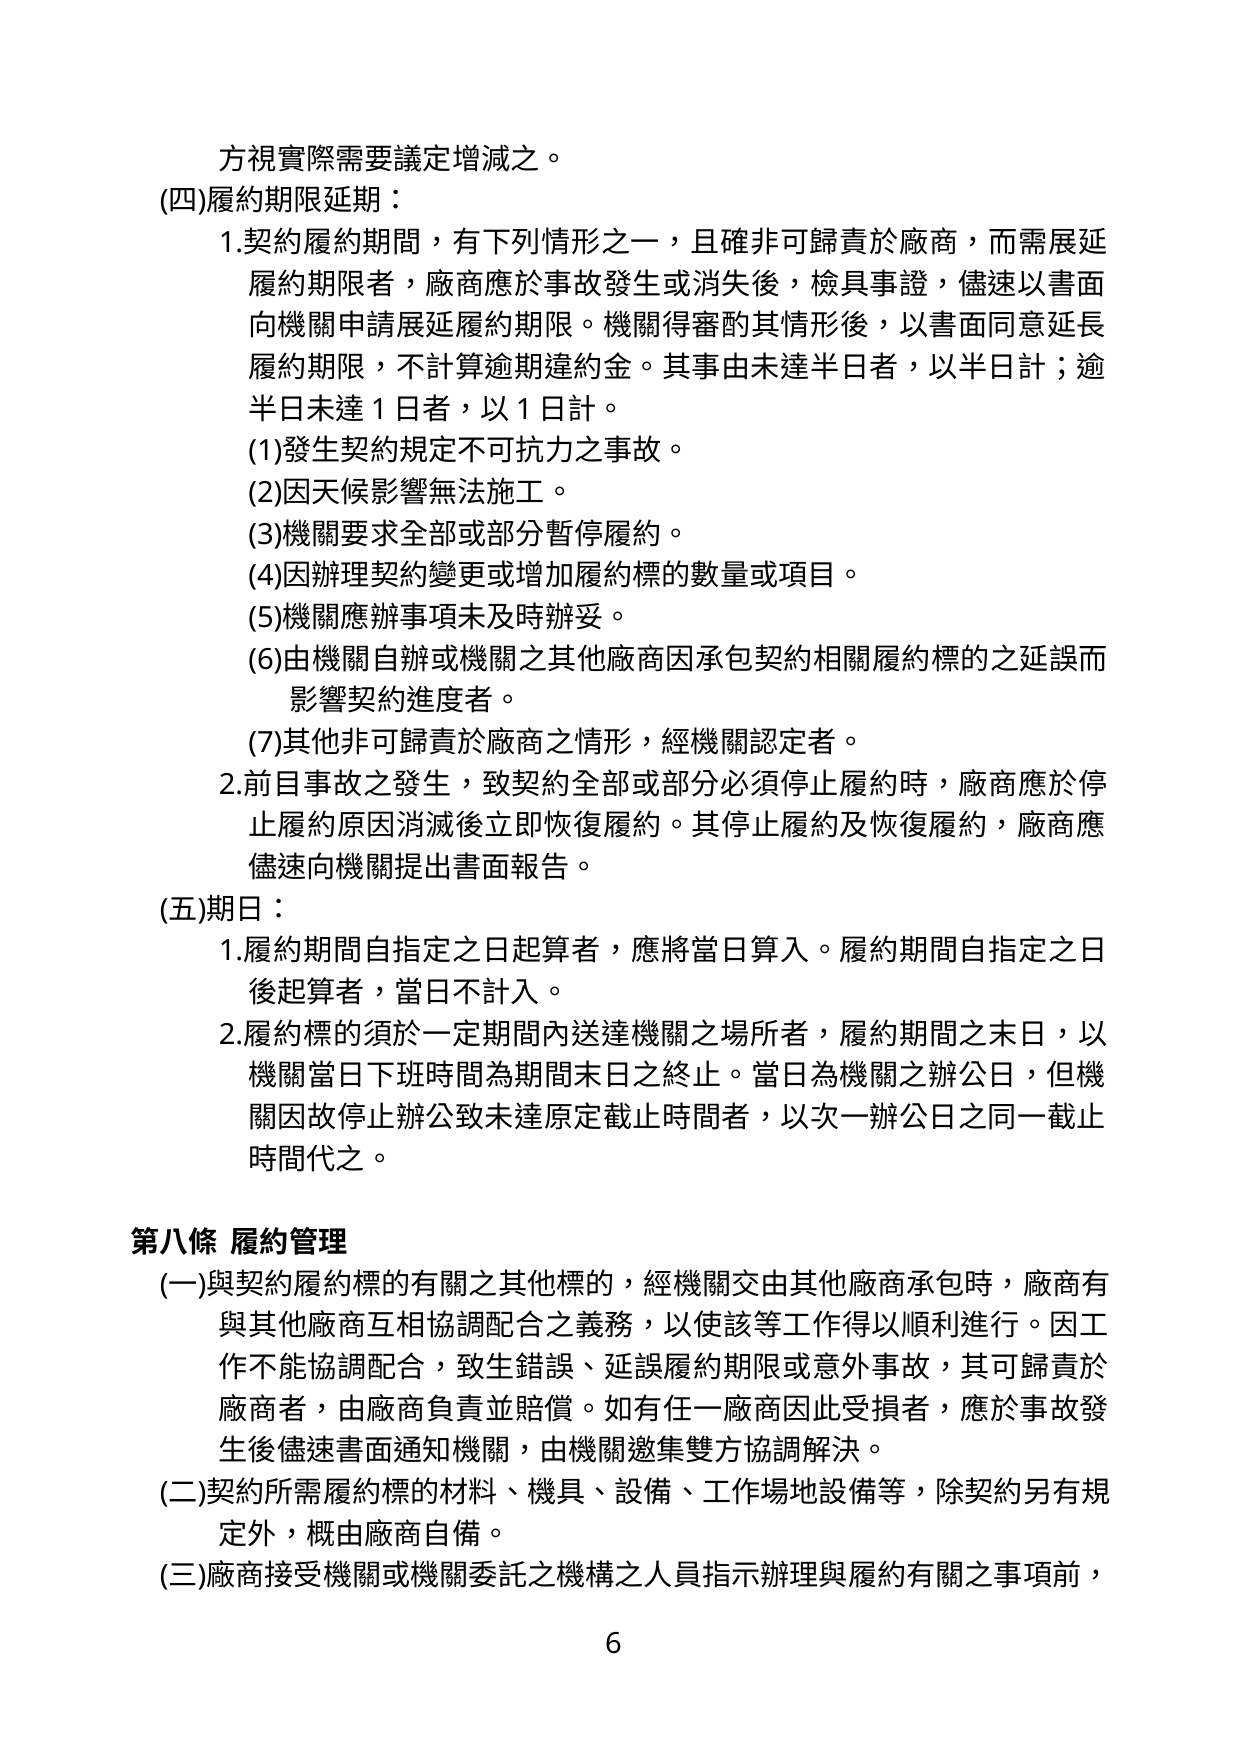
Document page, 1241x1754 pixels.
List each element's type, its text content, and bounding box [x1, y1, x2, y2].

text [159, 136, 1110, 177]
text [159, 1552, 1110, 1594]
text (二)契約所需履約標的材料、機具、設備、工作場地設備等，除契約另有規定外，概由廠商自備。 [159, 1469, 1110, 1552]
text (7)其他非可歸責於廠商之情形，經機關認定者。 [248, 719, 1110, 761]
text 1.履約期間自指定之日起算者，應將當日算入。履約期間自指定之日後起算者，當日不計入。 [218, 927, 1108, 1011]
text (五)期日： [159, 886, 1110, 927]
text (一)與契約履約標的有關之其他標的，經機關交由其他廠商承包時，廠商有與其他廠商互相協調配合之義務，以使該等工作得以順利進行。因工作不能協調配合，致生錯誤、延誤履約期限或意外事故，其可歸責於廠商者，由廠商負責並賠償。如有任一廠商因此受損者，應於事故發生後儘速書面通知機關，由機關邀集雙方協調解決。 [159, 1261, 1110, 1469]
text (6)由機關自辦或機關之其他廠商因承包契約相關履約標的之延誤而影響契約進度者。 [248, 636, 1110, 719]
text (4)因辦理契約變更或增加履約標的數量或項目。 [248, 552, 1110, 594]
text 第八條 履約管理 [130, 1219, 1110, 1261]
text (2)因天候影響無法施工。 [248, 469, 1110, 511]
text 1.契約履約期間，有下列情形之一，且確非可歸責於廠商，而需展延履約期限者，廠商應於事故發生或消失後，檢具事證，儘速以書面向機關申請展延履約期限。機關得審酌其情形後，以書面同意延長履約期限，不計算逾期違約金。其事由未達半日者，以半日計；逾半日未達1日者，以1日計。 [218, 219, 1108, 427]
text 2.前目事故之發生，致契約全部或部分必須停止履約時，廠商應於停止履約原因消滅後立即恢復履約。其停止履約及恢復履約，廠商應儘速向機關提出書面報告。 [218, 761, 1108, 886]
text (3)機關要求全部或部分暫停履約。 [248, 511, 1110, 552]
text (1)發生契約規定不可抗力之事故。 [248, 427, 1110, 469]
text (5)機關應辦事項未及時辦妥。 [248, 594, 1110, 636]
text 2.履約標的須於一定期間內送達機關之場所者，履約期間之末日，以機關當日下班時間為期間末日之終止。當日為機關之辦公日，但機關因故停止辦公致未達原定截止時間者，以次一辦公日之同一截止時間代之。 [218, 1011, 1108, 1177]
text (四)履約期限延期： [159, 177, 1110, 219]
